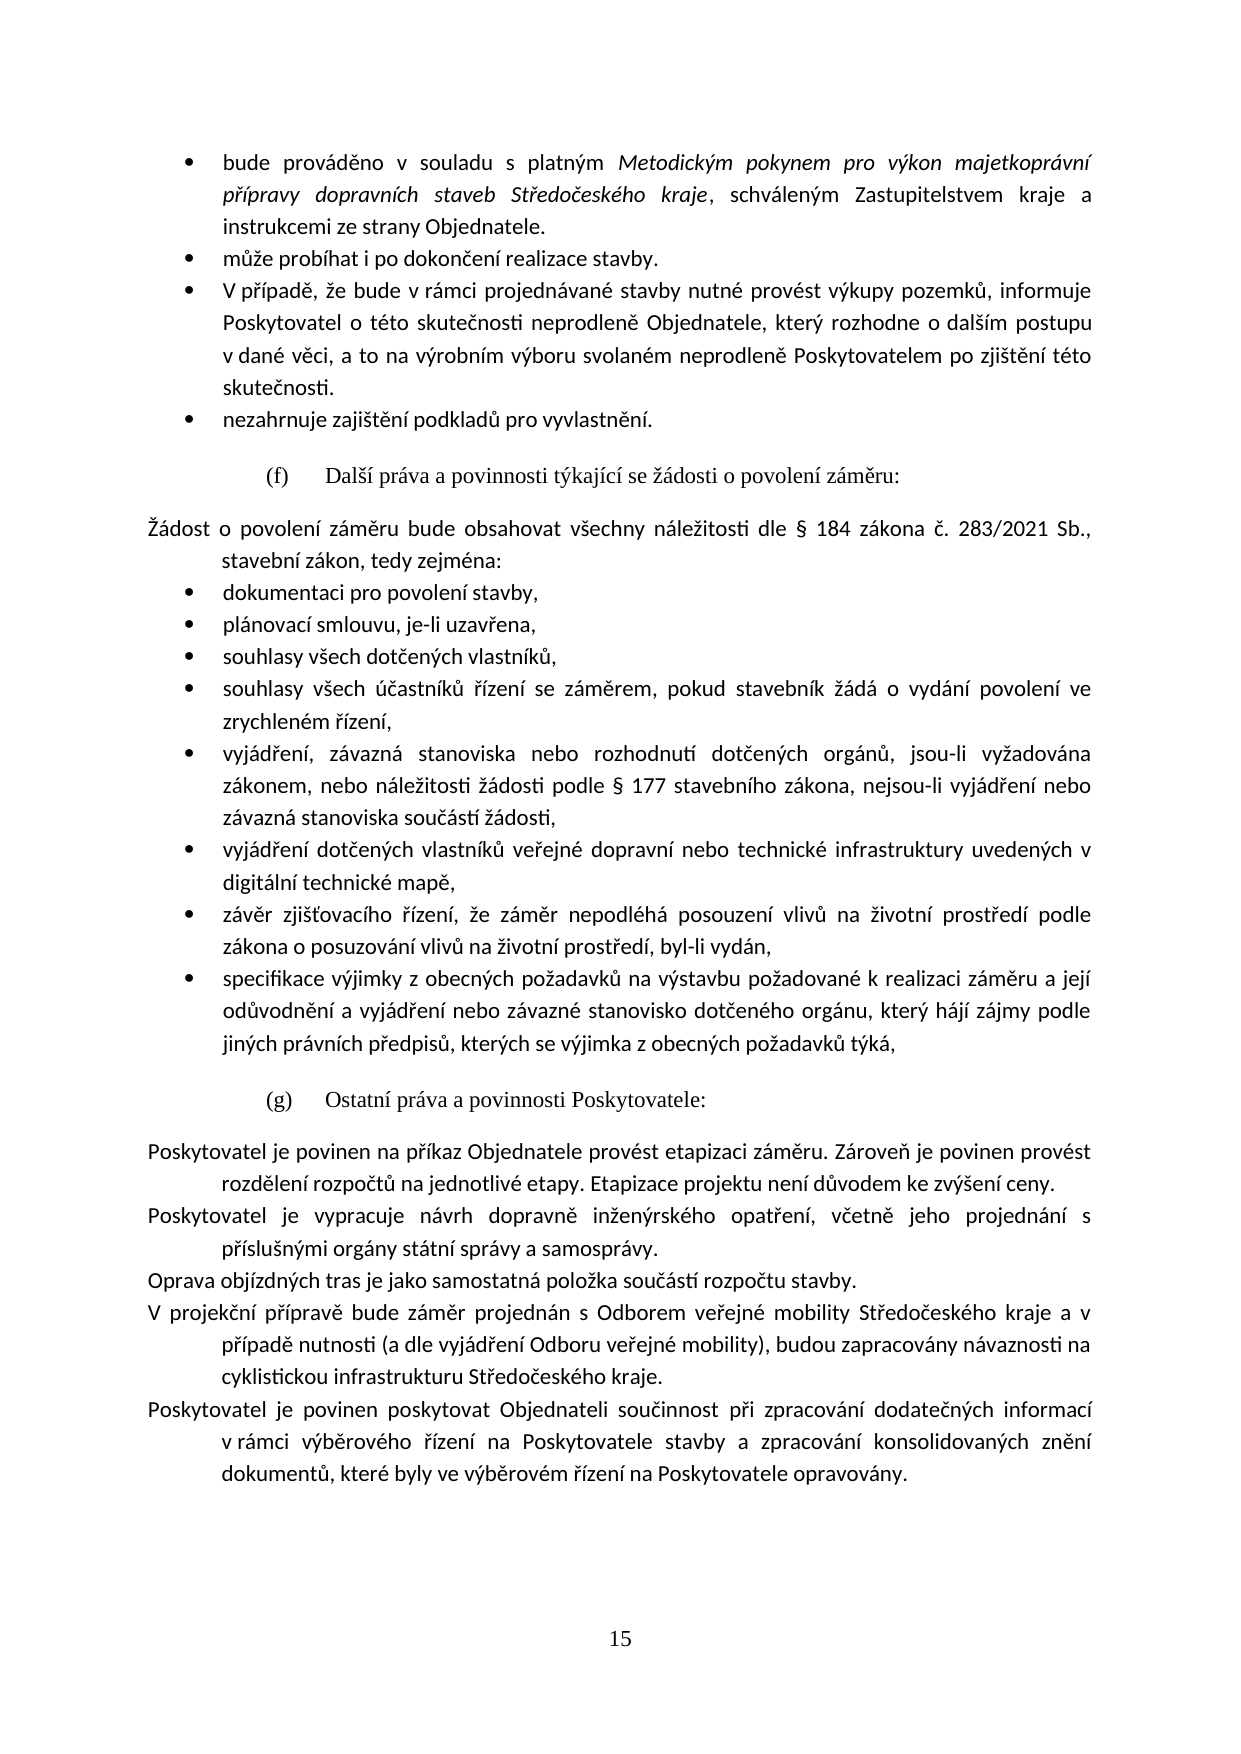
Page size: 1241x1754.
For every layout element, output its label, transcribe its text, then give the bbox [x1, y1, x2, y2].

list Poskytovatel je vypracuje návrh dopravně inženýrského opatření, včetně jeho projednání s příslušnými orgány státní správy a samosprávy. [148, 1202, 1093, 1262]
list nezahrnuje zajištění podkladů pro vyvlastnění. [185, 405, 1093, 433]
list vyjádření dotčených vlastníků veřejné dopravní nebo technické infrastruktury uvedených v digitální technické mapě, [185, 836, 1093, 896]
list souhlasy všech účastníků řízení se záměrem, pokud stavebník žádá o vydání povolení ve zrychleném řízení, [185, 674, 1093, 735]
list V případě, že bude v rámci projednávané stavby nutné provést výkupy pozemků, informuje Poskytovatel o této skutečnosti neprodleně Objednatele, který rozhodne o dalším postupu v dané věci, a to na výrobním výboru svolaném neprodleně Poskytovatelem po zjištění této skutečnosti. [185, 276, 1093, 401]
list závěr zjišťovacího řízení, že záměr nepodléhá posouzení vlivů na životní prostředí podle zákona o posuzování vlivů na životní prostředí, byl-li vydán, [185, 900, 1093, 960]
list V projekční přípravě bude záměr projednán s Odborem veřejné mobility Středočeského kraje a v případě nutnosti (a dle vyjádření Odboru veřejné mobility), budou zapracovány návaznosti na cyklistickou infrastrukturu Středočeského kraje. [148, 1298, 1093, 1391]
list může probíhat i po dokončení realizace stavby. [185, 244, 1093, 272]
list Žádost o povolení záměru bude obsahovat všechny náležitosti dle § 184 zákona č. 283/2021 Sb., stavební zákon, tedy zejména: [148, 514, 1093, 574]
list bude prováděno v souladu s platným Metodickým pokynem pro výkon majetkoprávní přípravy dopravních staveb Středočeského kraje, schváleným Zastupitelstvem kraje a instrukcemi ze strany Objednatele. [185, 148, 1093, 240]
list plánovací smlouvu, je-li uzavřena, [185, 610, 1093, 638]
list Poskytovatel je povinen na příkaz Objednatele provést etapizaci záměru. Zároveň je povinen provést rozdělení rozpočtů na jednotlivé etapy. Etapizace projektu není důvodem ke zvýšení ceny. [148, 1137, 1093, 1197]
subtitle Další práva a povinnosti týkající se žádosti o povolení záměru: [266, 462, 1093, 489]
list vyjádření, závazná stanoviska nebo rozhodnutí dotčených orgánů, jsou-li vyžadována zákonem, nebo náležitosti žádosti podle § 177 stavebního zákona, nejsou-li vyjádření nebo závazná stanoviska součástí žádosti, [185, 739, 1093, 831]
list specifikace výjimky z obecných požadavků na výstavbu požadované k realizaci záměru a její odůvodnění a vyjádření nebo závazné stanovisko dotčeného orgánu, který hájí zájmy podle jiných právních předpisů, kterých se výjimka z obecných požadavků týká, [185, 964, 1093, 1057]
list souhlasy všech dotčených vlastníků, [185, 642, 1093, 670]
list Poskytovatel je povinen poskytovat Objednateli součinnost při zpracování dodatečných informací v rámci výběrového řízení na Poskytovatele stavby a zpracování konsolidovaných znění dokumentů, které byly ve výběrovém řízení na Poskytovatele opravovány. [148, 1395, 1093, 1487]
list dokumentaci pro povolení stavby, [185, 578, 1093, 606]
subtitle Ostatní práva a povinnosti Poskytovatele: [266, 1086, 1093, 1112]
list Oprava objízdných tras je jako samostatná položka součástí rozpočtu stavby. [148, 1266, 1093, 1294]
